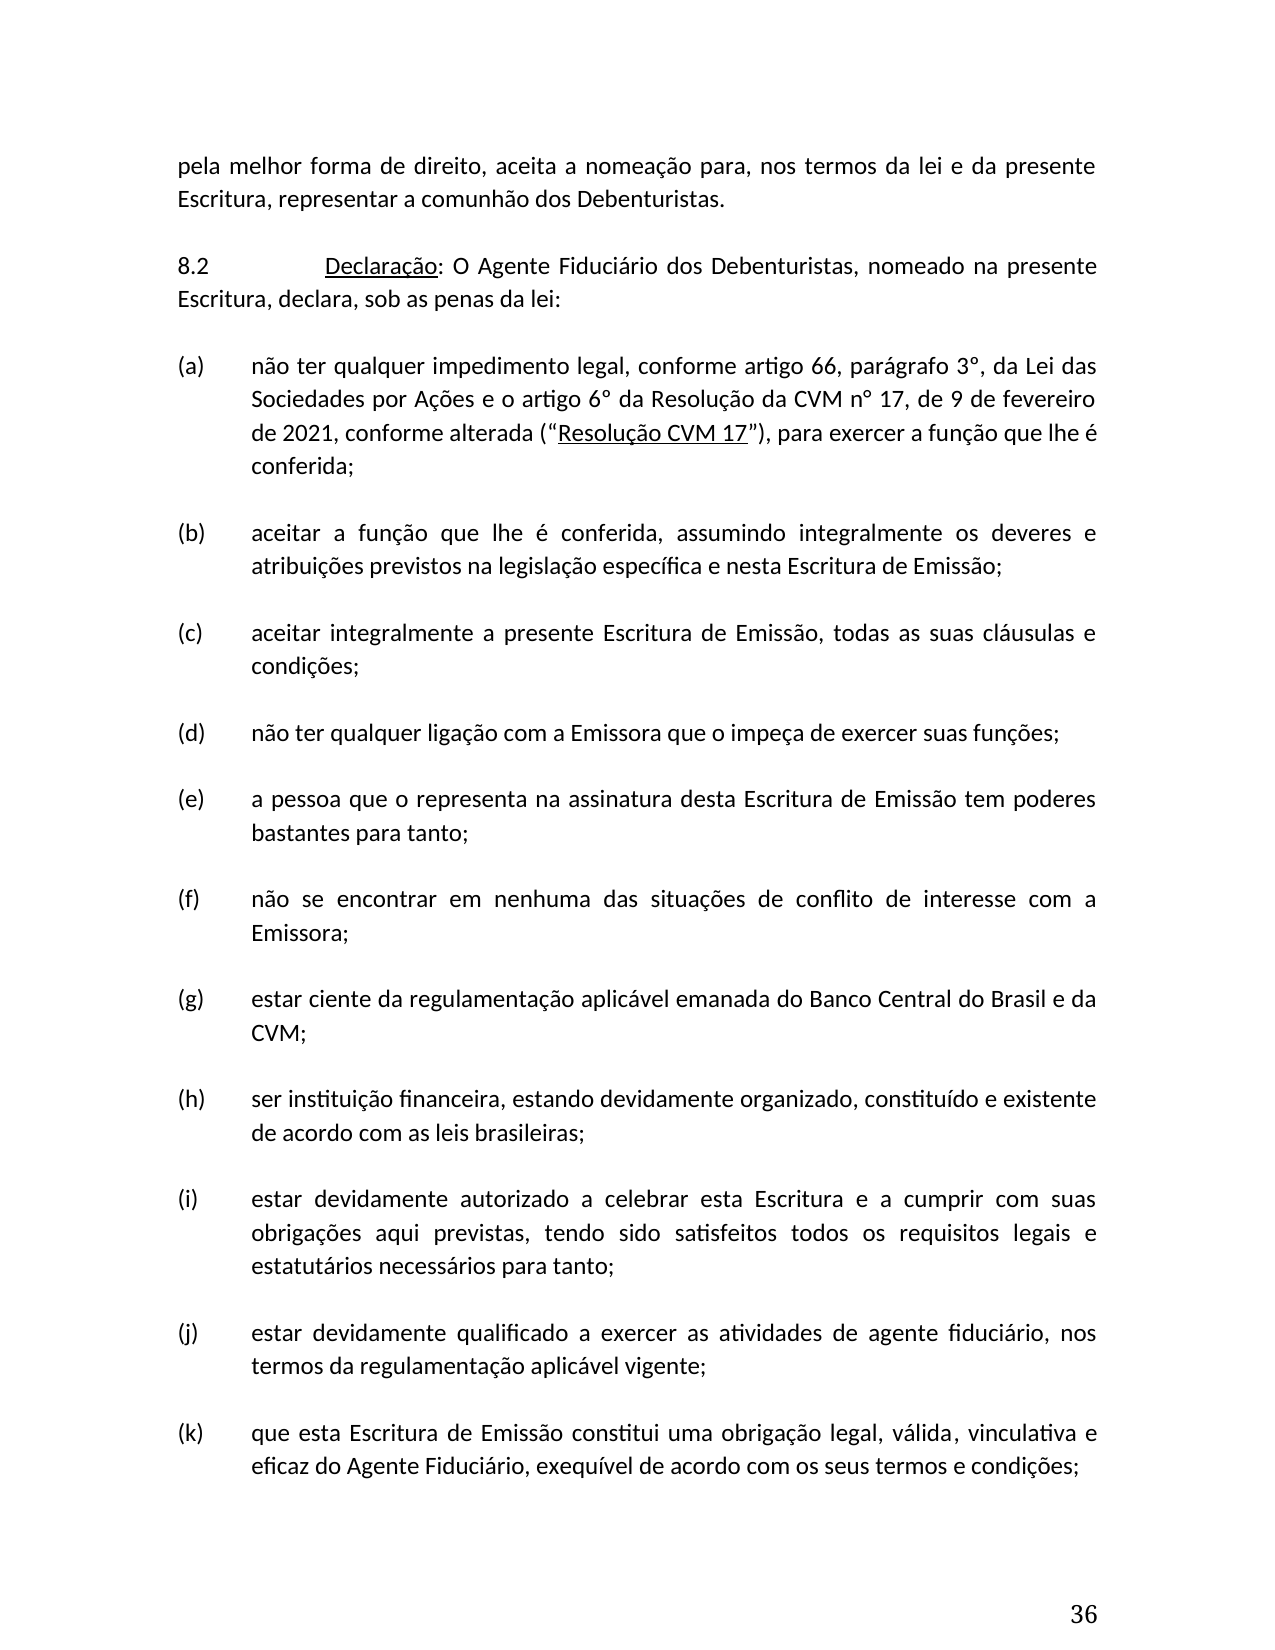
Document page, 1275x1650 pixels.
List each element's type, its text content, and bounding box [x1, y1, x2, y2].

text não ter qualquer impedimento legal, conforme artigo 66, parágrafo 3º, da Lei das Sociedades por Ações e o artigo 6º da Resolução da CVM n° 17, de 9 de fevereiro de 2021, conforme alterada (“Resolução CVM 17”), para exercer a função que lhe é conferida; [177, 348, 1098, 481]
text aceitar a função que lhe é conferida, assumindo integralmente os deveres e atribuições previstos na legislação específica e nesta Escritura de Emissão; [177, 514, 1098, 581]
text estar devidamente autorizado a celebrar esta Escritura e a cumprir com suas obrigações aqui previstas, tendo sido satisfeitos todos os requisitos legais e estatutários necessários para tanto; [177, 1181, 1098, 1281]
text Declaração: O Agente Fiduciário dos Debenturistas, nomeado na presente Escritura, declara, sob as penas da lei: [177, 248, 1098, 314]
text não ter qualquer ligação com a Emissora que o impeça de exercer suas funções; [177, 714, 1098, 748]
text aceitar integralmente a presente Escritura de Emissão, todas as suas cláusulas e condições; [177, 614, 1098, 681]
text estar ciente da regulamentação aplicável emanada do Banco Central do Brasil e da CVM; [177, 981, 1098, 1048]
text ser instituição financeira, estando devidamente organizado, constituído e existente de acordo com as leis brasileiras; [177, 1081, 1098, 1148]
text a pessoa que o representa na assinatura desta Escritura de Emissão tem poderes bastantes para tanto; [177, 781, 1098, 848]
text estar devidamente qualificado a exercer as atividades de agente fiduciário, nos termos da regulamentação aplicável vigente; [177, 1314, 1098, 1381]
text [177, 148, 1098, 214]
text que esta Escritura de Emissão constitui uma obrigação legal, válida, vinculativa e eficaz do Agente Fiduciário, exequível de acordo com os seus termos e condições; [177, 1414, 1098, 1481]
text não se encontrar em nenhuma das situações de conflito de interesse com a Emissora; [177, 881, 1098, 948]
